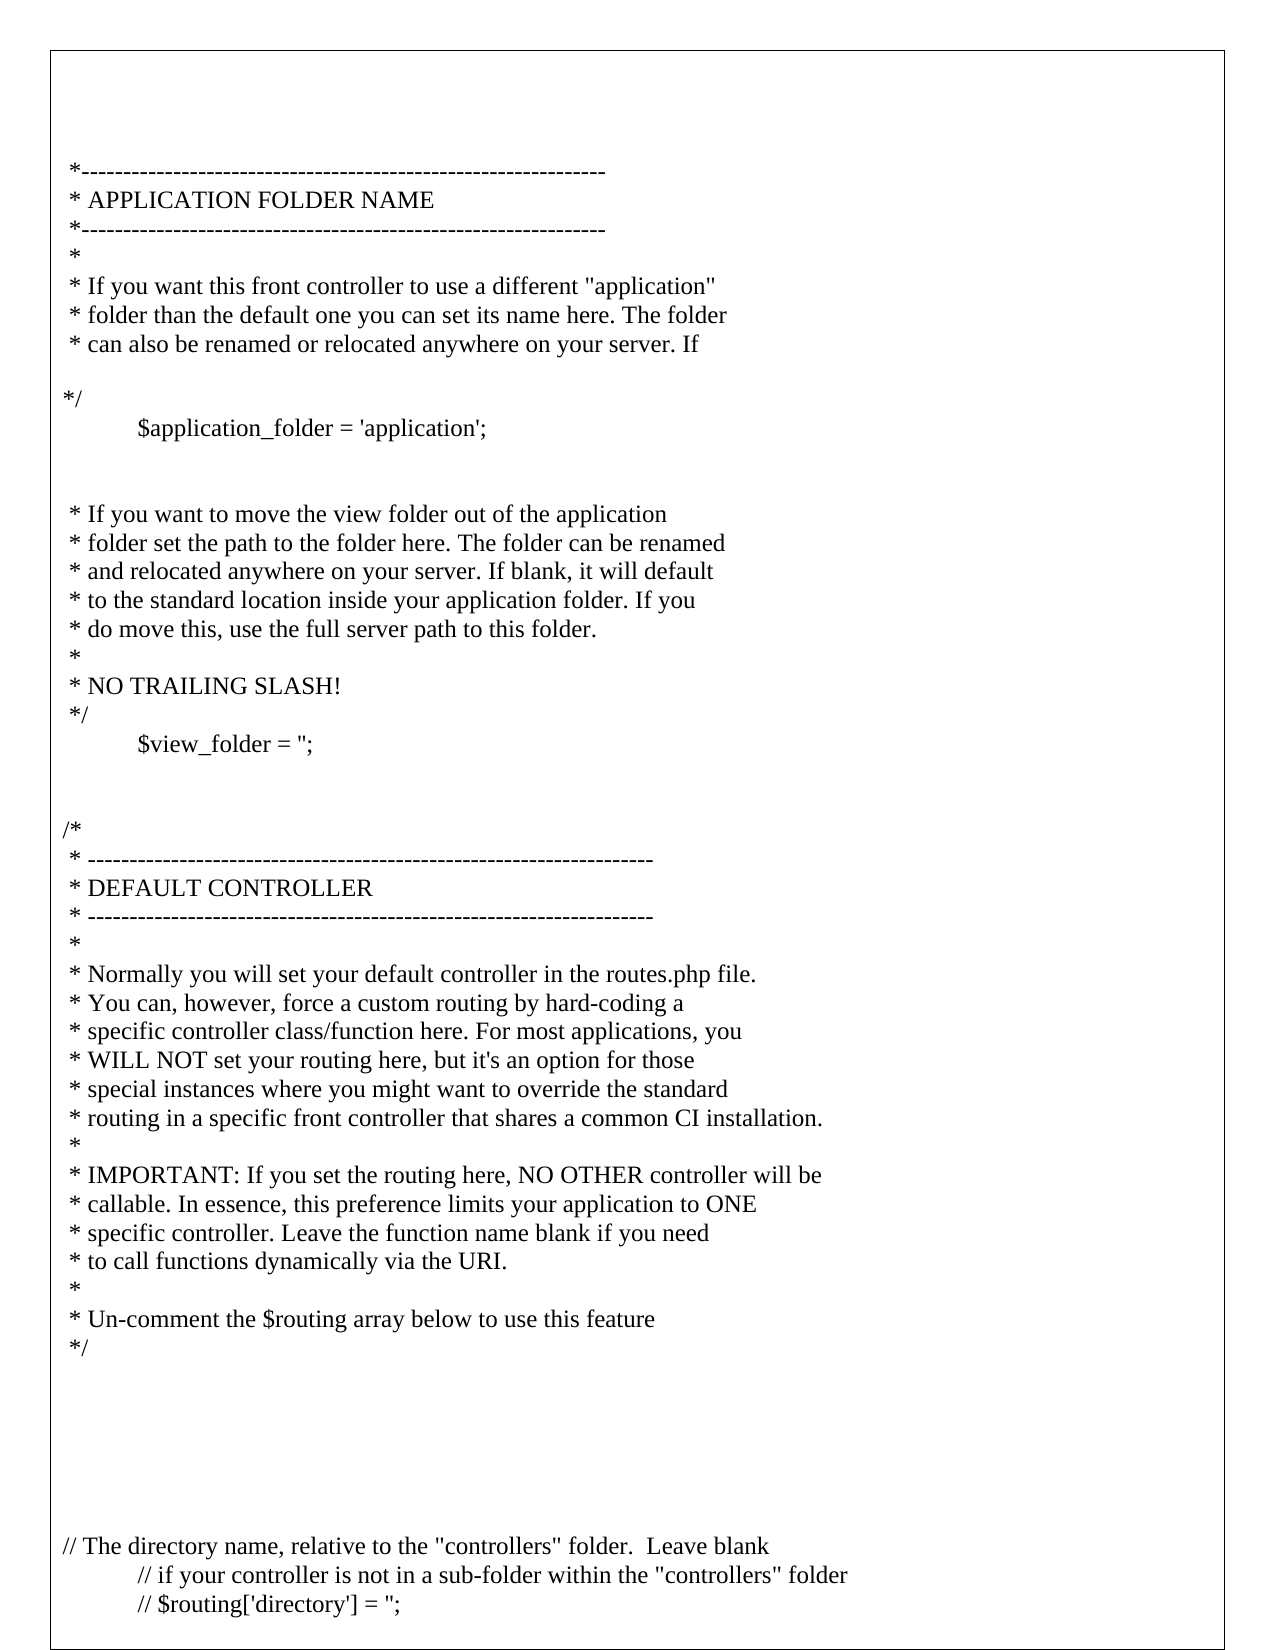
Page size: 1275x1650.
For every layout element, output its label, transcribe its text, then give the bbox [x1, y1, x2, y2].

text */ [62, 1333, 1210, 1361]
text * can also be renamed or relocated anywhere on your server. If [62, 329, 1210, 357]
text // $routing['directory'] = ''; [62, 1589, 1210, 1618]
text * [62, 930, 1210, 959]
text * Un-comment the $routing array below to use this feature [62, 1304, 1210, 1333]
text * routing in a specific front controller that shares a common CI installation. [62, 1103, 1210, 1131]
text * folder than the default one you can set its name here. The folder [62, 300, 1210, 329]
text $view_folder = ''; [62, 729, 1210, 758]
text $application_folder = 'application'; [62, 413, 1210, 441]
text * APPLICATION FOLDER NAME [62, 185, 1210, 214]
text * folder set the path to the folder here. The folder can be renamed [62, 528, 1210, 556]
text * If you want to move the view folder out of the application [62, 499, 1210, 528]
text * [62, 242, 1210, 271]
text * IMPORTANT: If you set the routing here, NO OTHER controller will be [62, 1160, 1210, 1189]
text *--------------------------------------------------------------- [62, 156, 1210, 185]
text * -------------------------------------------------------------------- [62, 844, 1210, 873]
text * [62, 1275, 1210, 1304]
text * and relocated anywhere on your server. If blank, it will default [62, 556, 1210, 585]
text * You can, however, force a custom routing by hard-coding a [62, 988, 1210, 1016]
text * NO TRAILING SLASH! [62, 671, 1210, 700]
text * callable. In essence, this preference limits your application to ONE [62, 1189, 1210, 1218]
text *--------------------------------------------------------------- [62, 214, 1210, 242]
text */ [62, 384, 1210, 413]
text * specific controller. Leave the function name blank if you need [62, 1218, 1210, 1246]
text * If you want this front controller to use a different "application" [62, 271, 1210, 300]
text // if your controller is not in a sub-folder within the "controllers" folder [62, 1560, 1210, 1589]
text // The directory name, relative to the "controllers" folder. Leave blank [62, 1531, 1210, 1560]
text * -------------------------------------------------------------------- [62, 901, 1210, 930]
text * WILL NOT set your routing here, but it's an option for those [62, 1045, 1210, 1074]
text * to the standard location inside your application folder. If you [62, 585, 1210, 614]
text * special instances where you might want to override the standard [62, 1074, 1210, 1103]
text * to call functions dynamically via the URI. [62, 1246, 1210, 1275]
text * Normally you will set your default controller in the routes.php file. [62, 959, 1210, 988]
text * do move this, use the full server path to this folder. [62, 614, 1210, 643]
text * [62, 1131, 1210, 1160]
text */ [62, 700, 1210, 729]
text /* [62, 815, 1210, 844]
text * specific controller class/function here. For most applications, you [62, 1016, 1210, 1045]
text * DEFAULT CONTROLLER [62, 873, 1210, 901]
text * [62, 643, 1210, 671]
